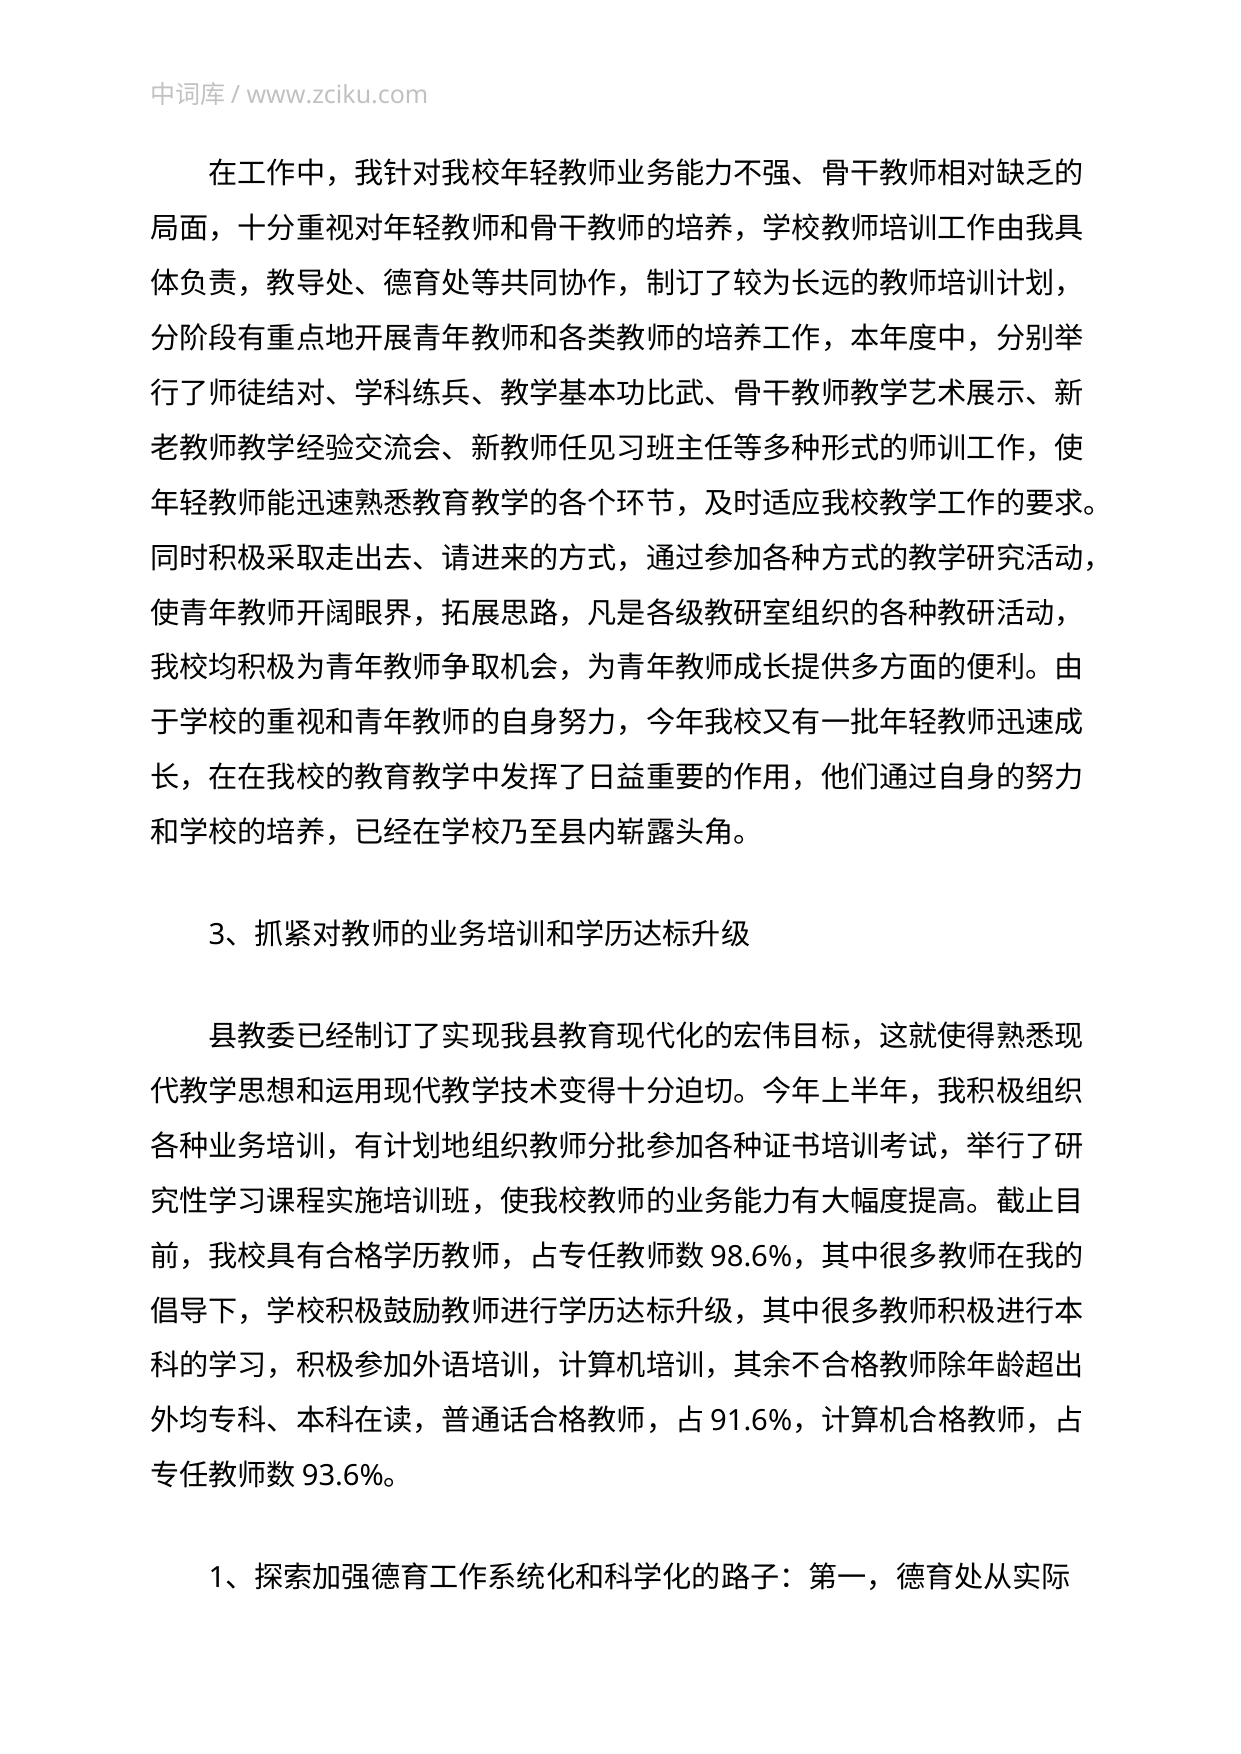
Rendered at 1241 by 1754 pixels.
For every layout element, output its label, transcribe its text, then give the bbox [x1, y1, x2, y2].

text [150, 1554, 1090, 1596]
text 在工作中，我针对我校年轻教师业务能力不强、骨干教师相对缺乏的局面，十分重视对年轻教师和骨干教师的培养，学校教师培训工作由我具体负责，教导处、德育处等共同协作，制订了较为长远的教师培训计划，分阶段有重点地开展青年教师和各类教师的培养工作，本年度中，分别举行了师徒结对、学科练兵、教学基本功比武、骨干教师教学艺术展示、新老教师教学经验交流会、新教师任见习班主任等多种形式的师训工作，使年轻教师能迅速熟悉教育教学的各个环节，及时适应我校教学工作的要求。同时积极采取走出去、请进来的方式，通过参加各种方式的教学研究活动，使青年教师开阔眼界，拓展思路，凡是各级教研室组织的各种教研活动，我校均积极为青年教师争取机会，为青年教师成长提供多方面的便利。由于学校的重视和青年教师的自身努力，今年我校又有一批年轻教师迅速成长，在在我校的教育教学中发挥了日益重要的作用，他们通过自身的努力和学校的培养，已经在学校乃至县内崭露头角。 [150, 150, 1090, 851]
text 县教委已经制订了实现我县教育现代化的宏伟目标，这就使得熟悉现代教学思想和运用现代教学技术变得十分迫切。今年上半年，我积极组织各种业务培训，有计划地组织教师分批参加各种证书培训考试，举行了研究性学习课程实施培训班，使我校教师的业务能力有大幅度提高。截止目前，我校具有合格学历教师，占专任教师数98.6%，其中很多教师在我的倡导下，学校积极鼓励教师进行学历达标升级，其中很多教师积极进行本科的学习，积极参加外语培训，计算机培训，其余不合格教师除年龄超出外均专科、本科在读，普通话合格教师，占91.6%，计算机合格教师，占专任教师数93.6%。 [150, 1012, 1090, 1494]
text 3、抓紧对教师的业务培训和学历达标升级 [150, 911, 1090, 953]
